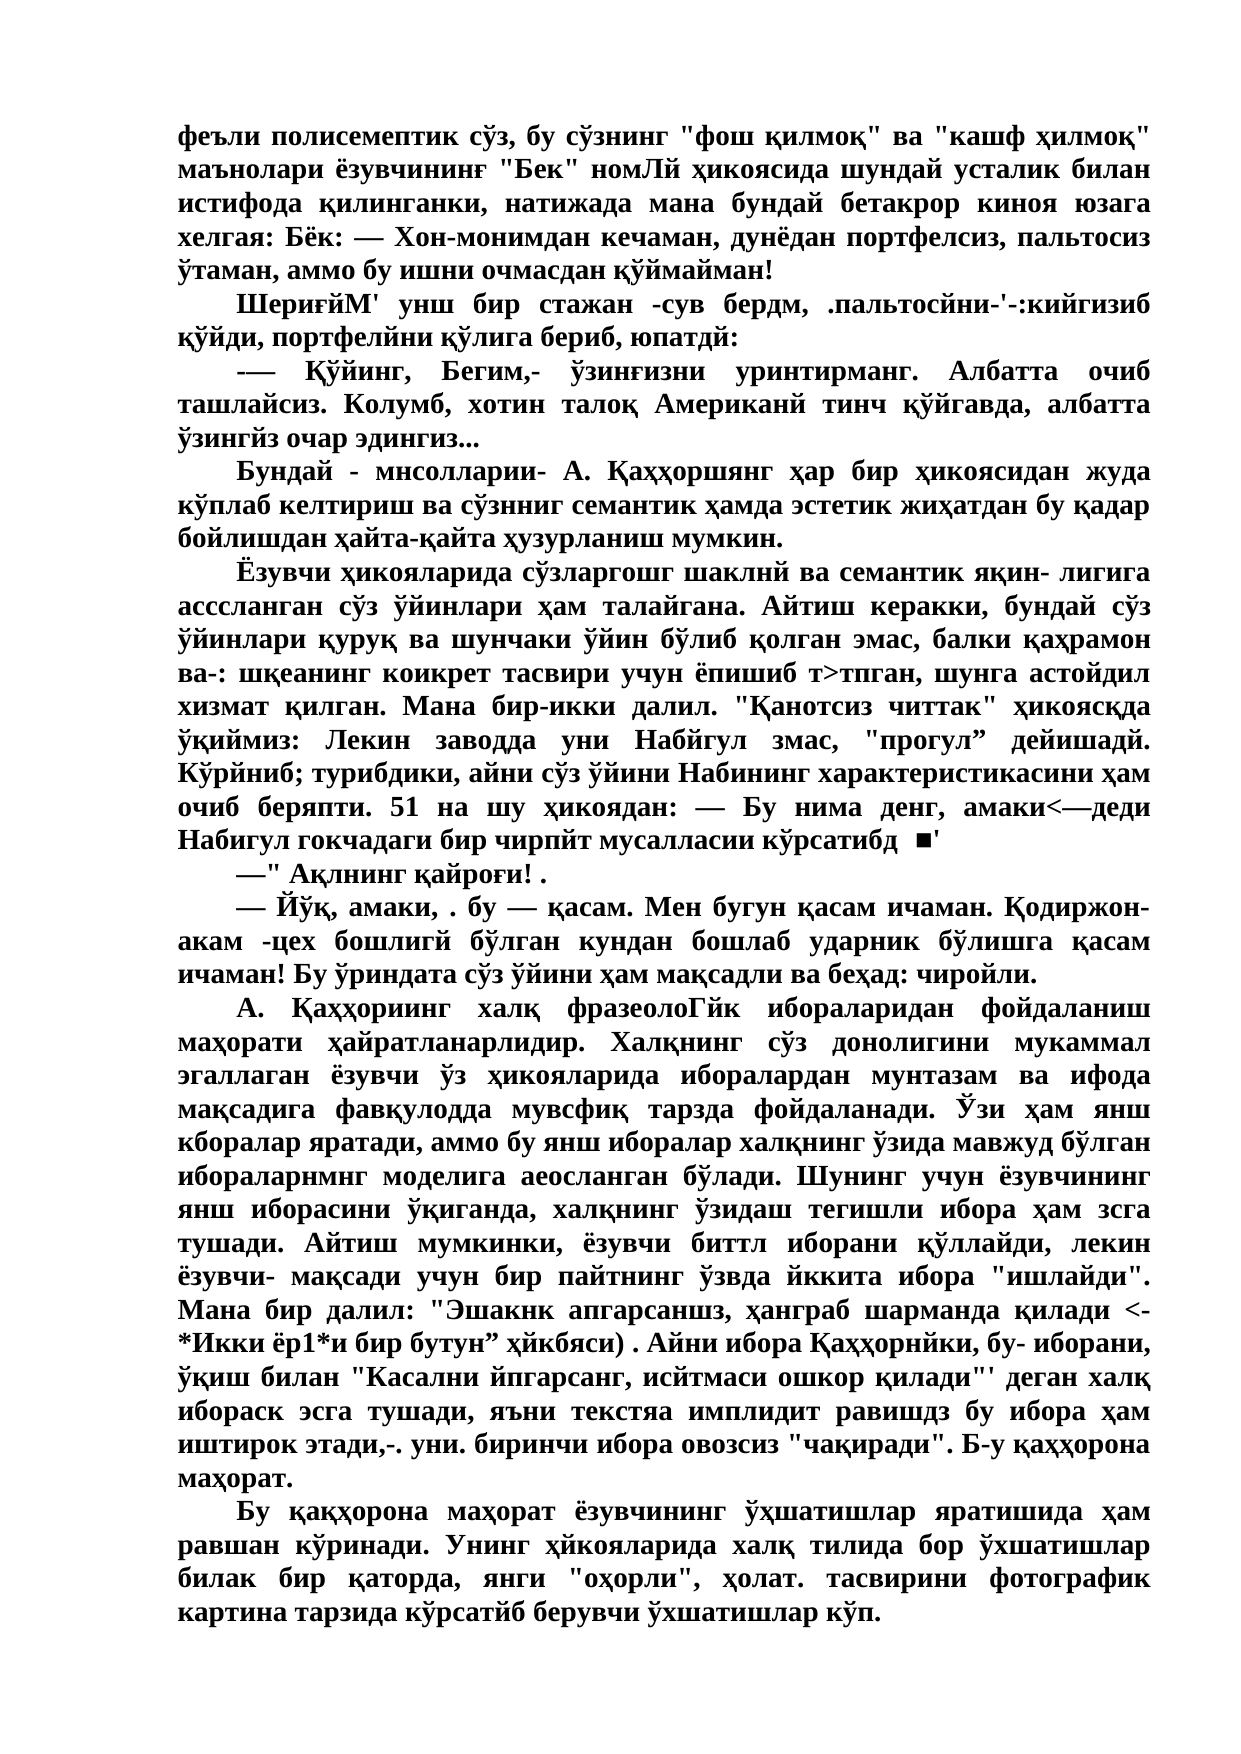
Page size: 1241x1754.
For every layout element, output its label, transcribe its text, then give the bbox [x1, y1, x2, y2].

text -— Қўйинг, Бегим,- ўзинғизни уринтирманг. Албатта очиб ташлайсиз. Колумб, хотин талоқ Американй тинч қўйгавда, албатта ўзингйз очар эдингиз... [177, 353, 1152, 453]
text А. Қаҳҳориинг халқ фразеолоГйк ибораларидан фойдаланиш маҳорати ҳайратланарлидир. Халқнинг сўз донолигини мукаммал эгаллаган ёзувчи ўз ҳикояларида иборалардан мунтазам ва ифода мақсадига фавқулодда мувсфиқ тарзда фойдаланади. Ўзи ҳам янш кборалар яратади, аммо бу янш иборалар халқнинг ўзида мавжуд бўлган ибораларнмнг моделига аеосланган бўлади. Шунинг учун ёзувчининг янш иборасини ўқиганда, халқнинг ўзидаш тегишли ибора ҳам зсга тушади. Айтиш мумкинки, ёзувчи биттл иборани қўллайди, лекин ёзувчи- мақсади учун бир пайтнинг ўзвда йккита ибора "ишлайди". Мана бир далил: "Эшакнк апгарсаншз, ҳанграб шарманда қилади <-*Икки ёр1*и бир бутун” ҳйкбяси) . Айни ибора Қаҳҳорнйки, бу- иборани, ўқиш билан "Касални йпгарсанг, исйтмаси ошкор қилади"' деган халқ ибораск эсга тушади, яъни текстяа имплидит равишдз бу ибора ҳам иштирок этади,-. уни. биринчи ибора овозсиз "чақиради". Б-у қаҳҳорона маҳорат. [177, 990, 1152, 1493]
text —" Ақлнинг қайроғи! . [177, 856, 1152, 889]
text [177, 118, 1152, 286]
text ШериғйМ' унш бир стажан -сув бердм, .пальтосйни-'-:кийгизиб қўйди, портфелйни қўлига бериб, юпатдй: [177, 286, 1152, 353]
text Бундай - мнсолларии- А. Қаҳҳоршянг ҳар бир ҳикоясидан жуда кўплаб келтириш ва сўзнниг семантик ҳамда эстетик жиҳатдан бу қадар бойлишдан ҳайта-қайта ҳузурланиш мумкин. [177, 453, 1152, 554]
text Бу қақҳорона маҳорат ёзувчининг ўҳшатишлар яратишида ҳам равшан кўринади. Унинг ҳйкояларида халқ тилида бор ўхшатишлар билак бир қаторда, янги "оҳорли", ҳолат. тасвирини фотографик картина тарзида кўрсатйб берувчи ўхшатишлар кўп. [177, 1493, 1152, 1627]
text Ёзувчи ҳикояларида сўзларгошг шаклнй ва семантик яқин- лигига асссланган сўз ўйинлари ҳам талайгана. Айтиш керакки, бундай сўз ўйинлари қуруқ ва шунчаки ўйин бўлиб қолган эмас, балки қаҳрамон ва-: шқеанинг коикрет тасвири учун ёпишиб т>тпган, шунга астойдил хизмат қилган. Мана бир-икки далил. "Қанотсиз читтак" ҳикоясқда ўқиймиз: Лекин заводда уни Набйгул змас, "прогул” дейишадй. Кўрйниб; турибдики, айни сўз ўйини Набининг характеристикасини ҳам очиб беряпти. 51 на шу ҳикоядан: — Бу нима денг, амаки<—деди Набигул гокчадаги бир чирпйт мусалласии кўрсатибд ■' [177, 554, 1152, 856]
text — Йўқ, амаки, . бу — қасам. Мен бугун қасам ичаман. Қодиржон- акам -цех бошлигй бўлган кундан бошлаб ударник бўлишга қасам ичаман! Бу ўриндата сўз ўйини ҳам мақсадли ва беҳад: чиройли. [177, 889, 1152, 990]
